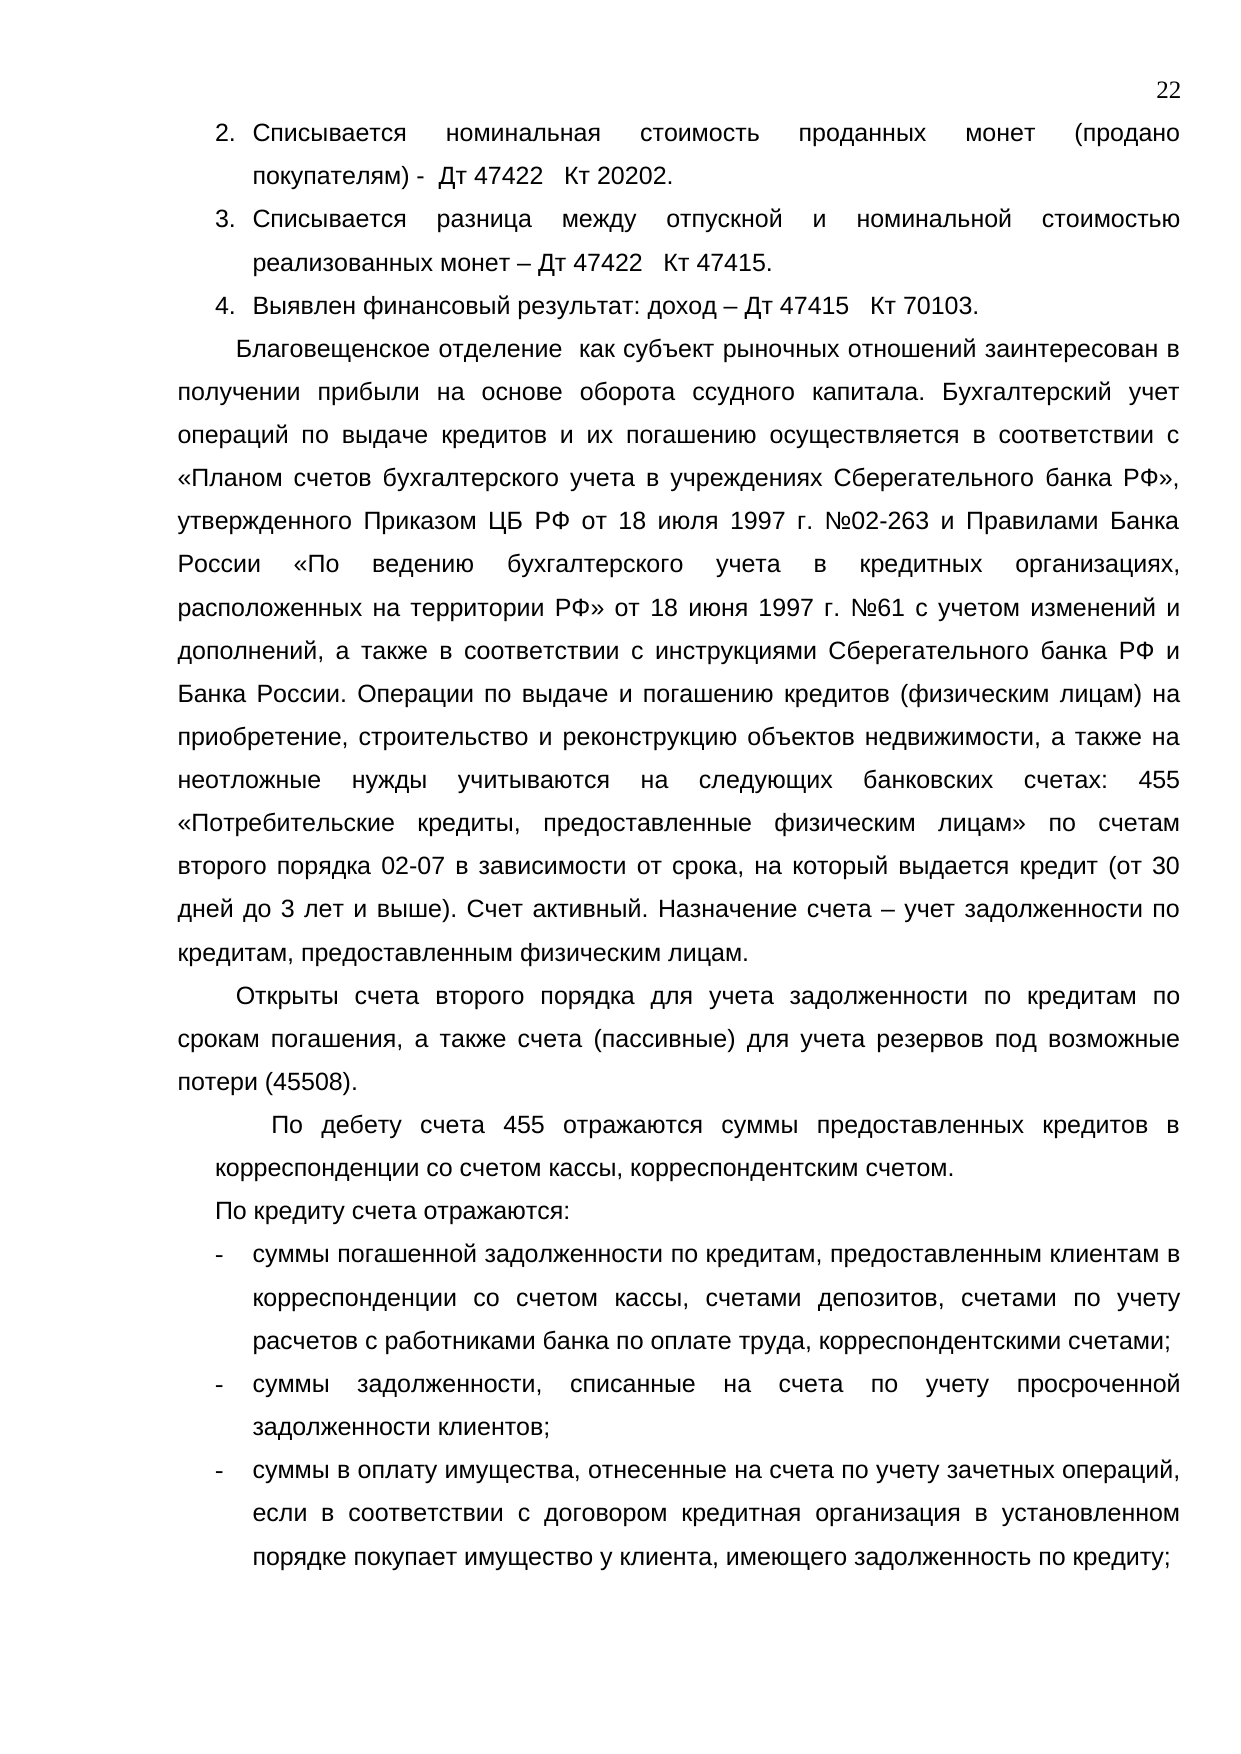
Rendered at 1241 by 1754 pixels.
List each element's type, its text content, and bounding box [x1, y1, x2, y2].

list суммы погашенной задолженности по кредитам, предоставленным клиентам в корреспонденции со счетом кассы, счетами депозитов, счетами по учету расчетов с работниками банка по оплате труда, корреспондентскими счетами; [215, 1239, 1181, 1354]
text По кредиту счета отражаются: [215, 1196, 1181, 1225]
text Открыты счета второго порядка для учета задолженности по кредитам по срокам погашения, а также счета (пассивные) для учета резервов под возможные потери (45508). [177, 981, 1181, 1096]
text Благовещенское отделение как субъект рыночных отношений заинтересован в получении прибыли на основе оборота ссудного капитала. Бухгалтерский учет операций по выдаче кредитов и их погашению осуществляется в соответствии с «Планом счетов бухгалтерского учета в учреждениях Сберегательного банка РФ», утвержденного Приказом ЦБ РФ от 18 июля . №02-263 и Правилами Банка России «По ведению бухгалтерского учета в кредитных организациях, расположенных на территории РФ» от 18 июня . №61 с учетом изменений и дополнений, а также в соответствии с инструкциями Сберегательного банка РФ и Банка России. Операции по выдаче и погашению кредитов (физическим лицам) на приобретение, строительство и реконструкцию объектов недвижимости, а также на неотложные нужды учитываются на следующих банковских счетах: 455 «Потребительские кредиты, предоставленные физическим лицам» по счетам второго порядка 02-07 в зависимости от срока, на который выдается кредит (от 30 дней до 3 лет и выше). Счет активный. Назначение счета – учет задолженности по кредитам, предоставленным физическим лицам. [177, 334, 1181, 966]
list суммы в оплату имущества, отнесенные на счета по учету зачетных операций, если в соответствии с договором кредитная организация в установленном порядке покупает имущество у клиента, имеющего задолженность по кредиту; [215, 1455, 1181, 1570]
text По дебету счета 455 отражаются суммы предоставленных кредитов в корреспонденции со счетом кассы, корреспондентским счетом. [215, 1110, 1181, 1182]
list Списывается номинальная стоимость проданных монет (продано покупателям) - Дт 47422 Кт 20202. [215, 118, 1181, 190]
list суммы задолженности, списанные на счета по учету просроченной задолженности клиентов; [215, 1369, 1181, 1441]
list Списывается разница между отпускной и номинальной стоимостью реализованных монет – Дт 47422 Кт 47415. [215, 204, 1181, 276]
list Выявлен финансовый результат: доход – Дт 47415 Кт 70103. [215, 291, 1181, 319]
